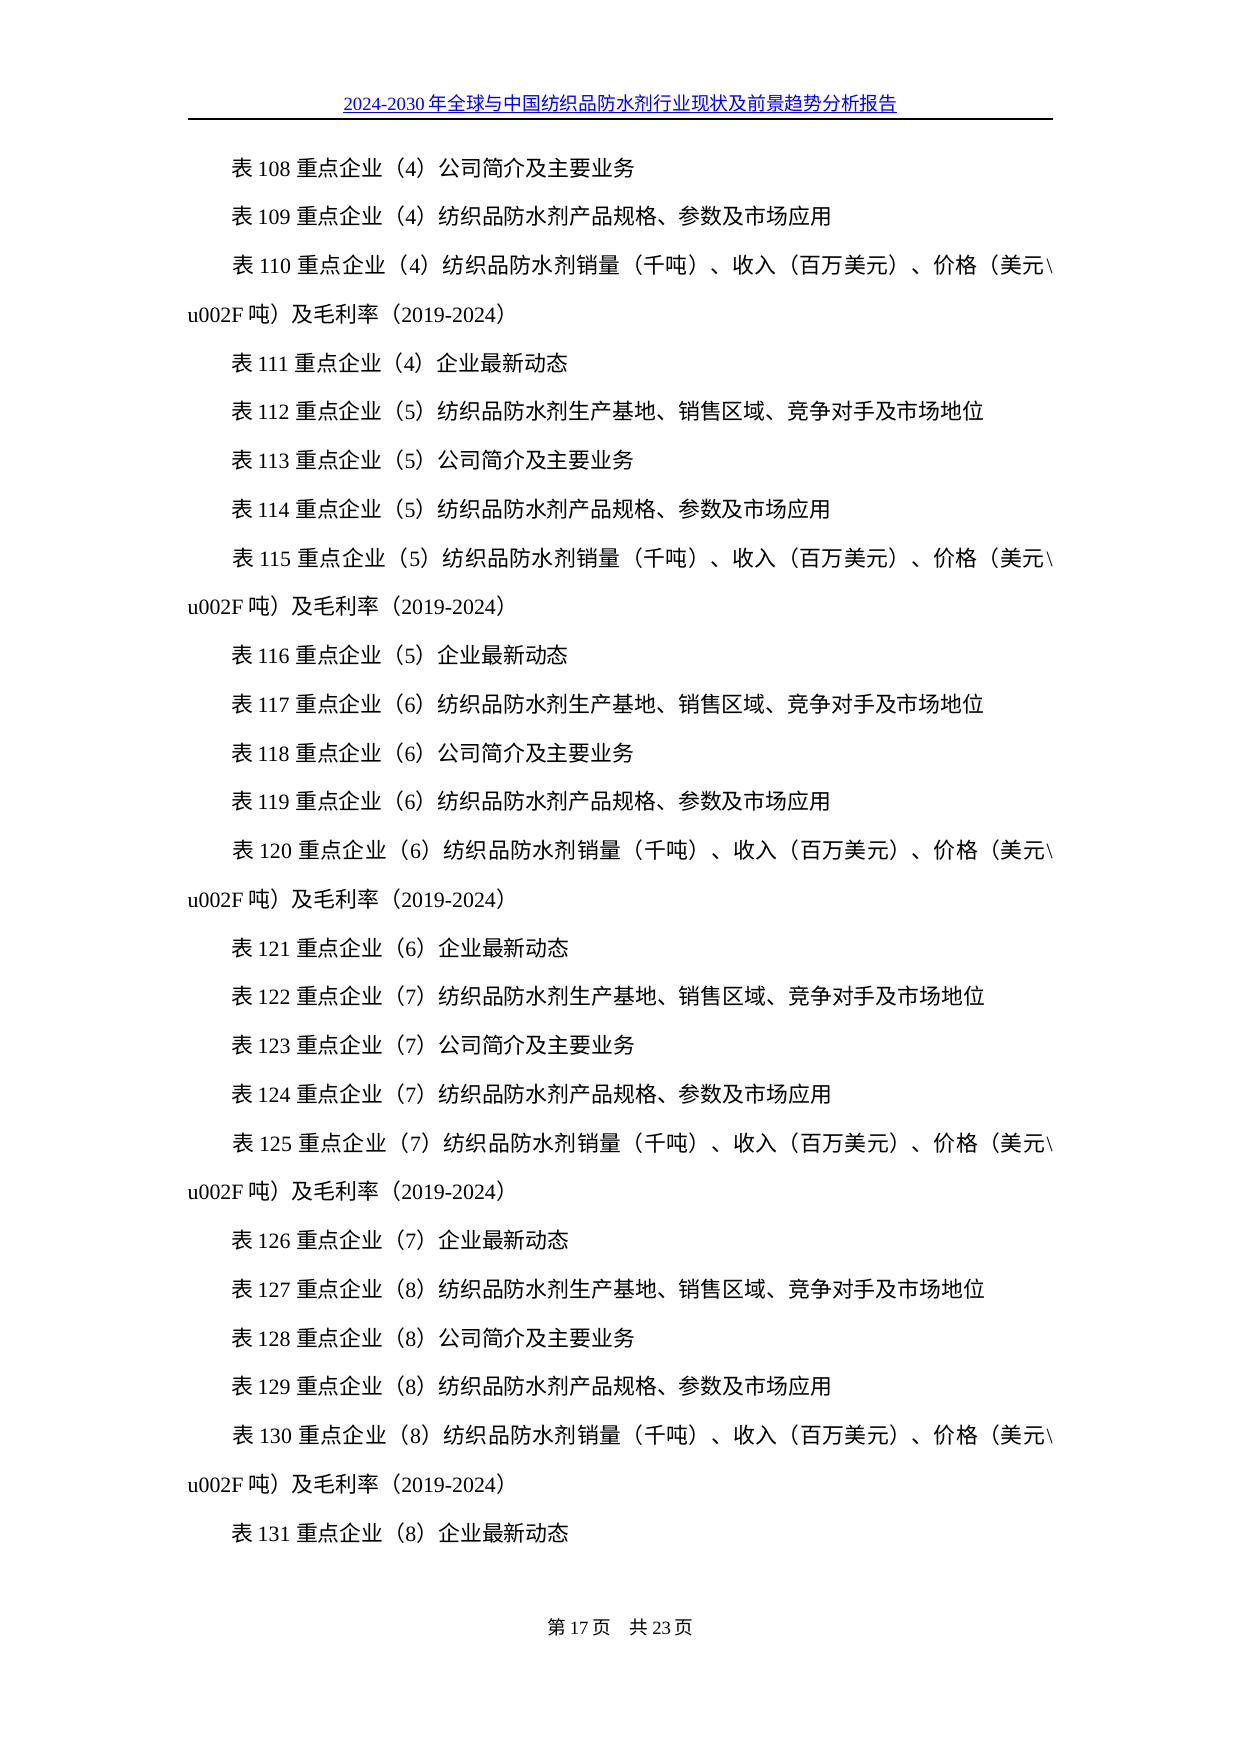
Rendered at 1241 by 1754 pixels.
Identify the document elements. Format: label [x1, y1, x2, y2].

text [187, 150, 1053, 1548]
